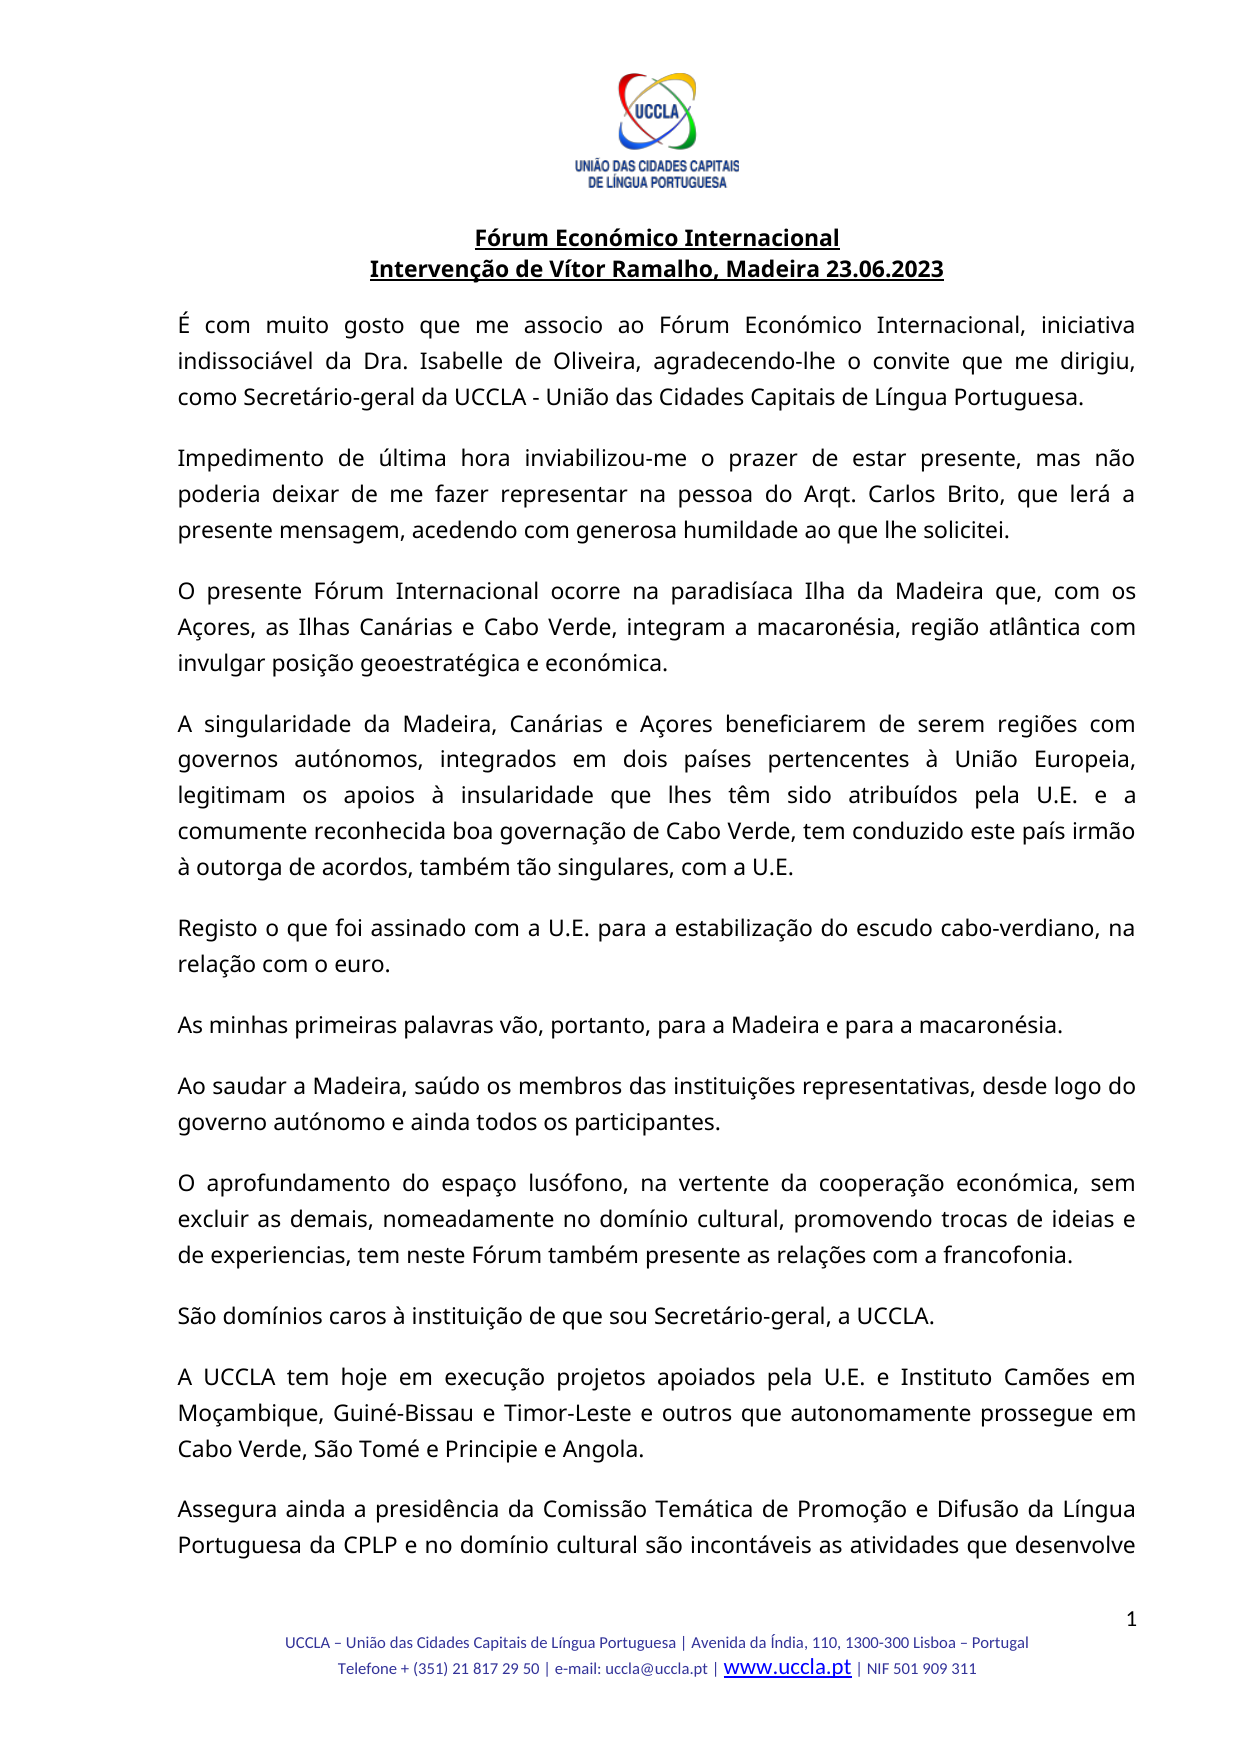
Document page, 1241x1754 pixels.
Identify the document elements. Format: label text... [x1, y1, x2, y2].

text São domínios caros à instituição de que sou Secretário-geral, a UCCLA. [177, 1300, 1137, 1331]
text Intervenção de Vítor Ramalho, Madeira 23.06.2023 [177, 253, 1137, 284]
text O presente Fórum Internacional ocorre na paradisíaca Ilha da Madeira que, com os Açores, as Ilhas Canárias e Cabo Verde, integram a macaronésia, região atlântica com invulgar posição geoestratégica e económica. [177, 575, 1137, 678]
text A UCCLA tem hoje em execução projetos apoiados pela U.E. e Instituto Camões em Moçambique, Guiné-Bissau e Timor-Leste e outros que autonomamente prossegue em Cabo Verde, São Tomé e Principie e Angola. [177, 1361, 1137, 1464]
text É com muito gosto que me associo ao Fórum Económico Internacional, iniciativa indissociável da Dra. Isabelle de Oliveira, agradecendo-lhe o convite que me dirigiu, como Secretário-geral da UCCLA - União das Cidades Capitais de Língua Portuguesa. [177, 309, 1137, 412]
text O aprofundamento do espaço lusófono, na vertente da cooperação económica, sem excluir as demais, nomeadamente no domínio cultural, promovendo trocas de ideias e de experiencias, tem neste Fórum também presente as relações com a francofonia. [177, 1167, 1137, 1270]
text A singularidade da Madeira, Canárias e Açores beneficiarem de serem regiões com governos autónomos, integrados em dois países pertencentes à União Europeia, legitimam os apoios à insularidade que lhes têm sido atribuídos pela U.E. e a comumente reconhecida boa governação de Cabo Verde, tem conduzido este país irmão à outorga de acordos, também tão singulares, com a U.E. [177, 707, 1137, 882]
text As minhas primeiras palavras vão, portanto, para a Madeira e para a macaronésia. [177, 1009, 1137, 1040]
text Fórum Económico Internacional [177, 222, 1137, 253]
text Registo o que foi assinado com a U.E. para a estabilização do escudo cabo-verdiano, na relação com o euro. [177, 912, 1137, 979]
text Impedimento de última hora inviabilizou-me o prazer de estar presente, mas não poderia deixar de me fazer representar na pessoa do Arqt. Carlos Brito, que lerá a presente mensagem, acedendo com generosa humildade ao que lhe solicitei. [177, 442, 1137, 545]
text Ao saudar a Madeira, saúdo os membros das instituições representativas, desde logo do governo autónomo e ainda todos os participantes. [177, 1070, 1137, 1137]
picture [575, 73, 739, 188]
